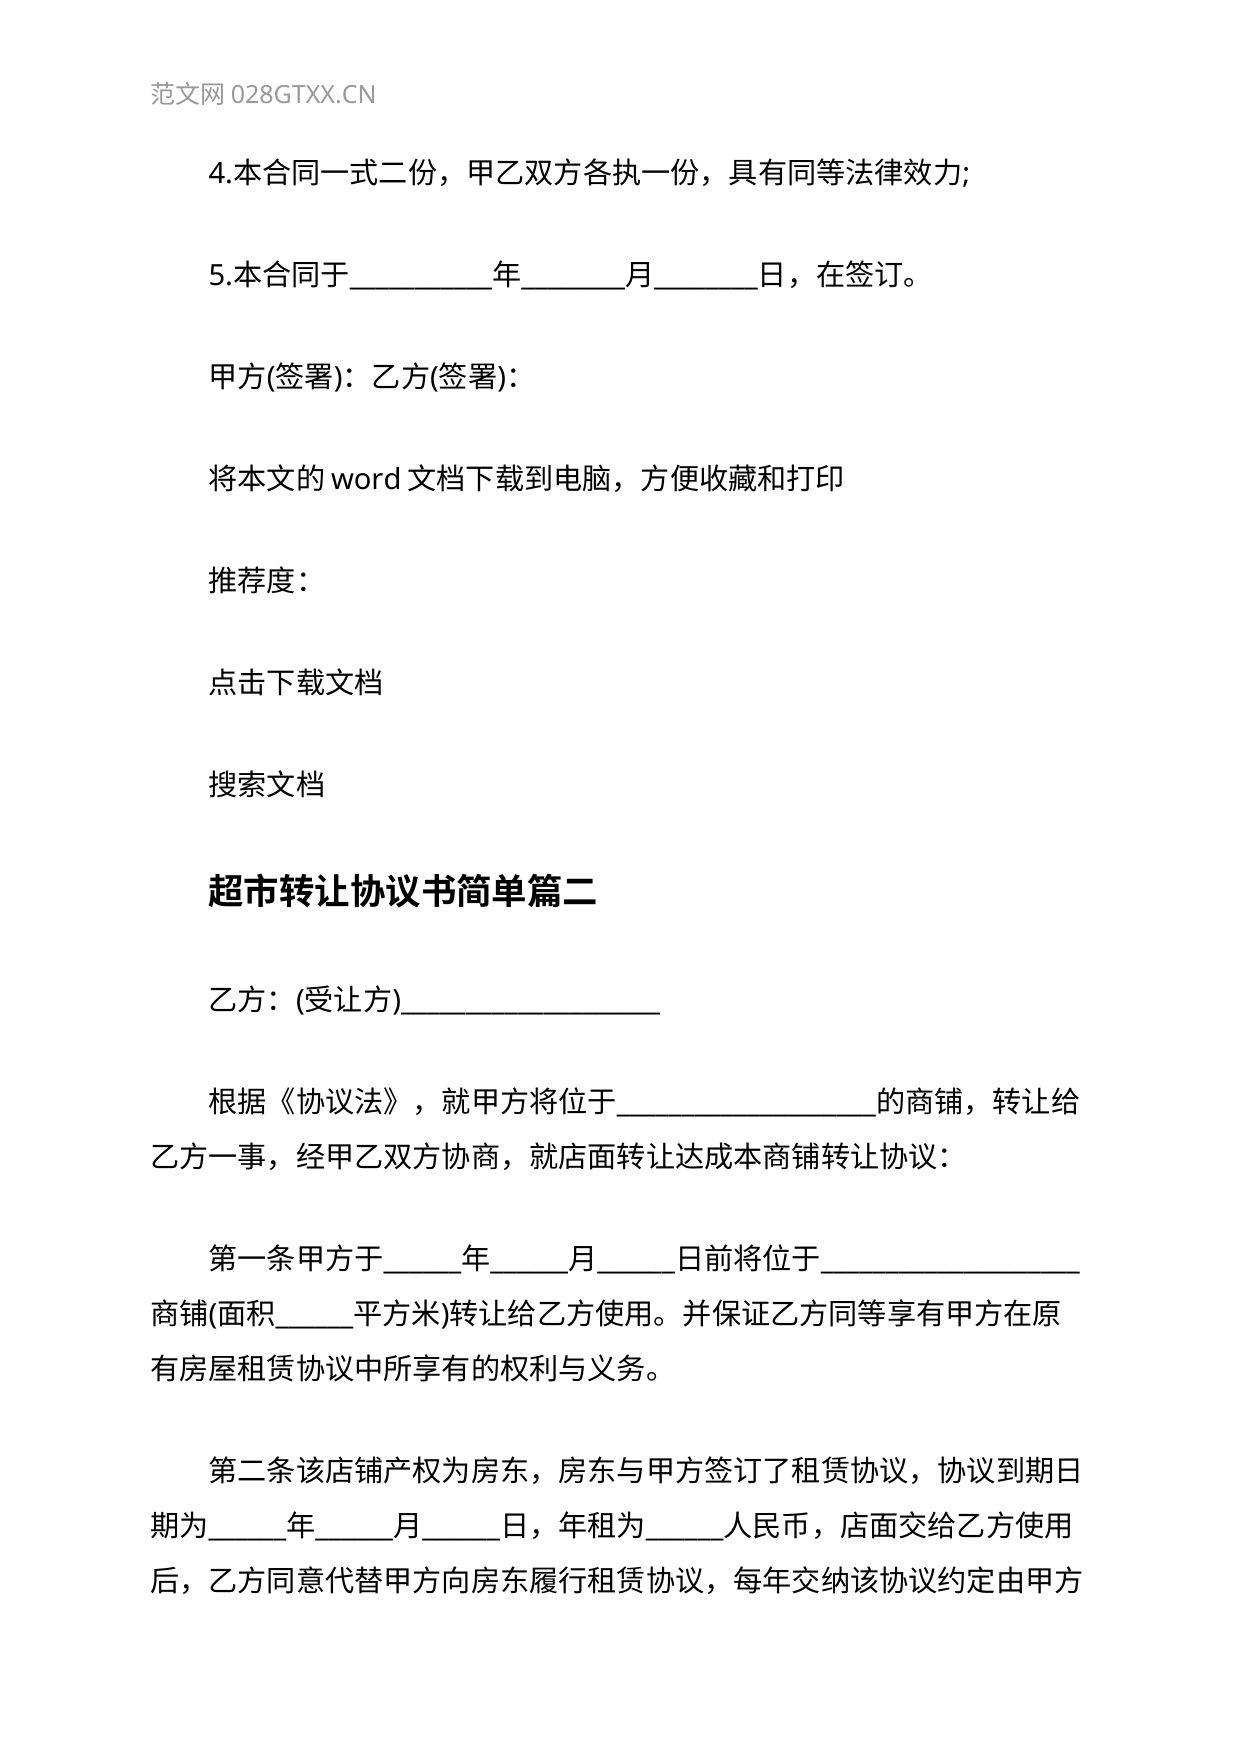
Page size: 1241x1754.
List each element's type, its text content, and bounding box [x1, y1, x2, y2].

text 超市转让协议书简单篇二 [150, 863, 1090, 914]
text 5.本合同于___________年________月________日，在签订。 [150, 252, 1090, 294]
text 推荐度： [150, 558, 1090, 600]
text 点击下载文档 [150, 660, 1090, 702]
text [150, 1447, 1090, 1599]
text 4.本合同一式二份，甲乙双方各执一份，具有同等法律效力; [150, 150, 1090, 192]
text 根据《协议法》，就甲方将位于____________________的商铺，转让给乙方一事，经甲乙双方协商，就店面转让达成本商铺转让协议： [150, 1079, 1090, 1176]
text 将本文的word文档下载到电脑，方便收藏和打印 [150, 456, 1090, 498]
text 第一条甲方于______年______月______日前将位于____________________商铺(面积______平方米)转让给乙方使用。并保证乙方同等享有甲方在原有房屋租赁协议中所享有的权利与义务。 [150, 1235, 1090, 1388]
text 乙方：(受让方)____________________ [150, 977, 1090, 1019]
text 搜索文档 [150, 761, 1090, 804]
text 甲方(签署)：乙方(签署)： [150, 354, 1090, 396]
